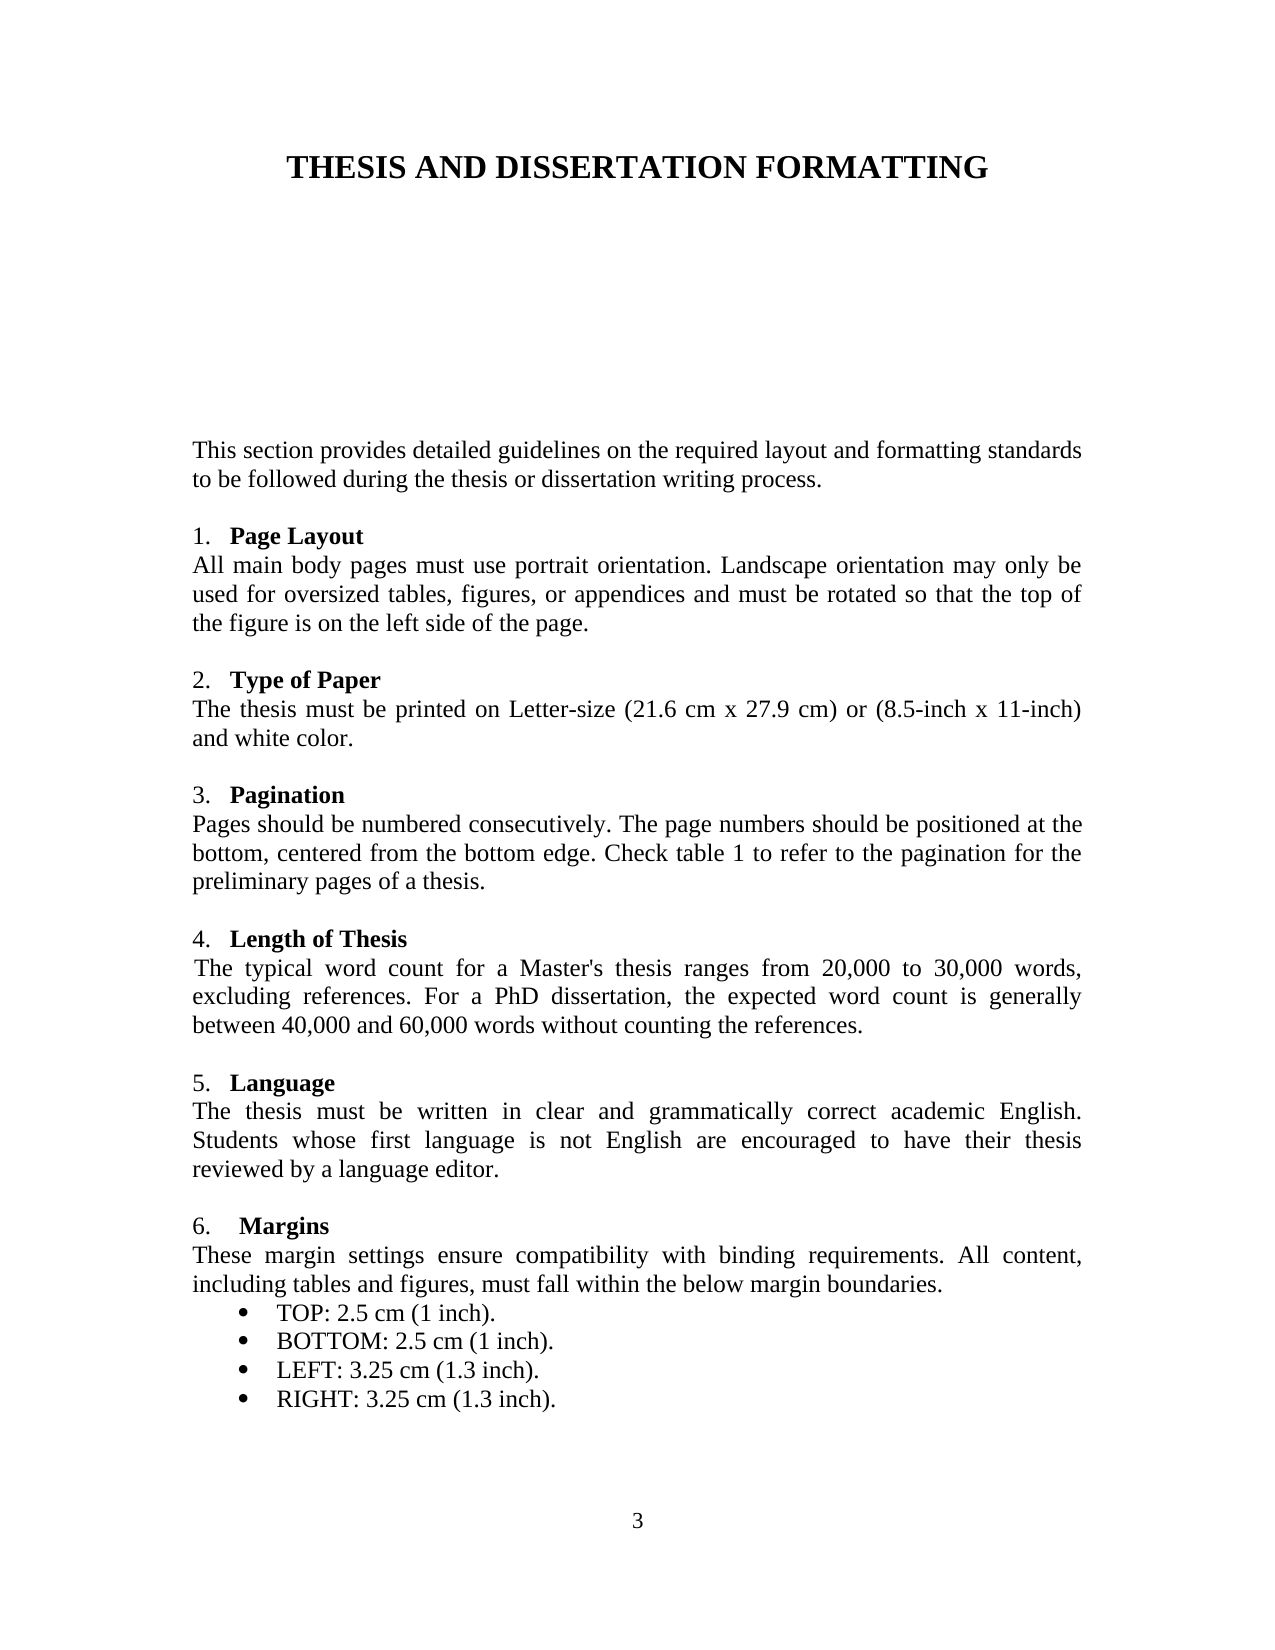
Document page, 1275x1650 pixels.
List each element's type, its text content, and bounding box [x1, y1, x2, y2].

list Length of Thesis [192, 924, 1083, 953]
text The typical word count for a Master's thesis ranges from 20,000 to 30,000 words, excluding references. For a PhD dissertation, the expected word count is generally between 40,000 and 60,000 words without counting the references. [192, 953, 1083, 1039]
list TOP: 2.5 cm (1 inch). [239, 1298, 1083, 1326]
text Pages should be numbered consecutively. The page numbers should be positioned at the bottom, centered from the bottom edge. Check table 1 to refer to the pagination for the preliminary pages of a thesis. [192, 809, 1083, 895]
text These margin settings ensure compatibility with binding requirements. All content, including tables and figures, must fall within the below margin boundaries. [192, 1240, 1083, 1298]
subtitle All main body pages must use portrait orientation. Landscape orientation may only be used for oversized tables, figures, or appendices and must be rotated so that the top of the figure is on the left side of the page. [192, 550, 1083, 636]
subtitle Language [192, 1068, 1083, 1096]
list Page Layout [192, 521, 1083, 550]
list BOTTOM: 2.5 cm (1 inch). [239, 1326, 1083, 1355]
subtitle This section provides detailed guidelines on the required layout and formatting standards to be followed during the thesis or dissertation writing process. [192, 435, 1083, 493]
list LEFT: 3.25 cm (1.3 inch). [239, 1355, 1083, 1384]
text The thesis must be written in clear and grammatically correct academic English. Students whose first language is not English are encouraged to have their thesis reviewed by a language editor. [192, 1096, 1083, 1183]
subtitle Type of Paper [192, 665, 1083, 694]
list Pagination [192, 780, 1083, 809]
list RIGHT: 3.25 cm (1.3 inch). [239, 1384, 1083, 1413]
subtitle THESIS AND DISSERTATION FORMATTING [192, 148, 1083, 186]
text The thesis must be printed on Letter-size (21.6 cm x 27.9 cm) or (8.5-inch x 11-inch) and white color. [192, 694, 1083, 751]
subtitle Margins [192, 1211, 1083, 1240]
